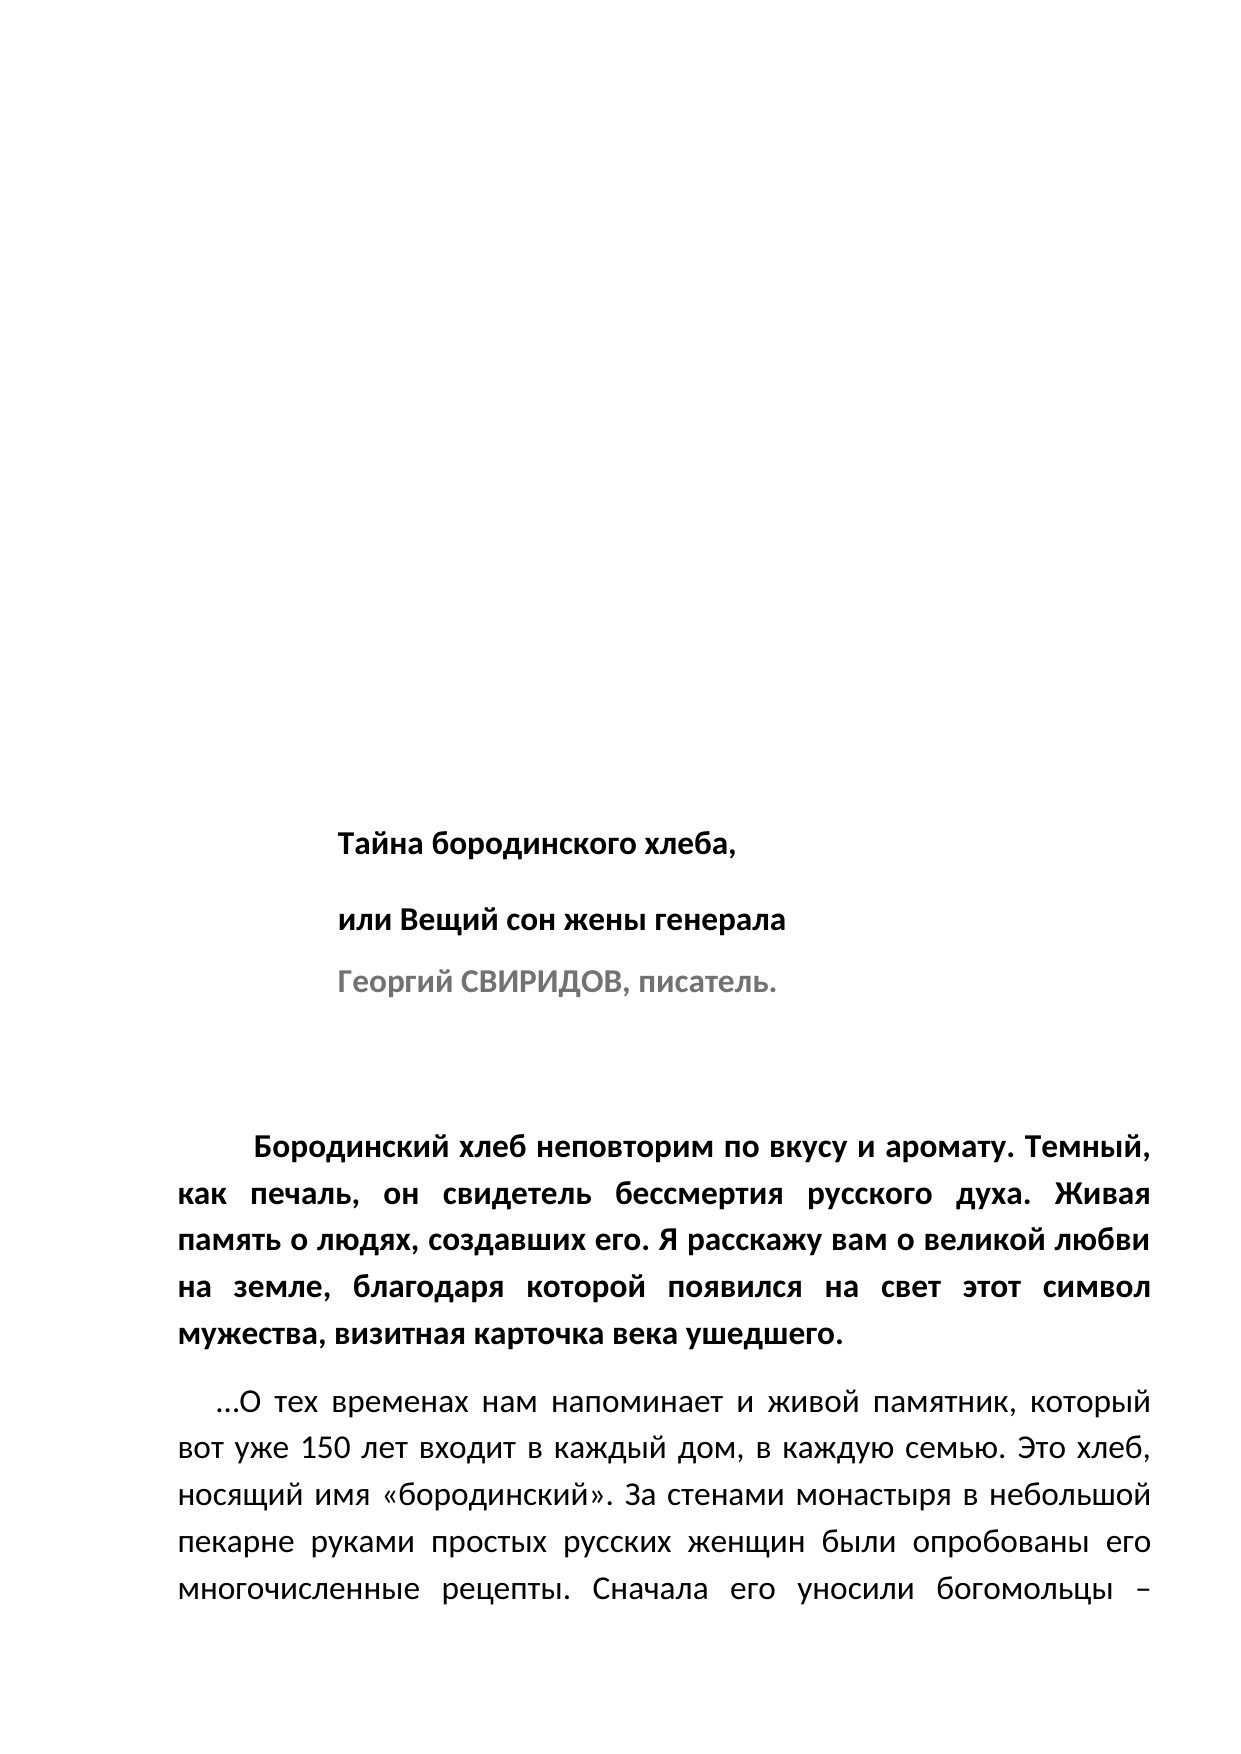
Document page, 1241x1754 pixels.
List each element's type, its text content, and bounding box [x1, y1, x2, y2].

text Бородинский хлеб неповторим по вкусу и аромату. Темный, как печаль, он свидетель бессмертия русского духа. Живая память о людях, создавших его. Я расскажу вам о великой любви на земле, благодаря которой появился на свет этот символ мужества, визитная карточка века ушедшего. [177, 1125, 1152, 1353]
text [177, 1379, 1152, 1607]
table_header Тайна бородинского хлеба, или Вещий сон жены генерала [338, 822, 1147, 943]
table_cell Георгий СВИРИДОВ, писатель. [338, 943, 1147, 1021]
